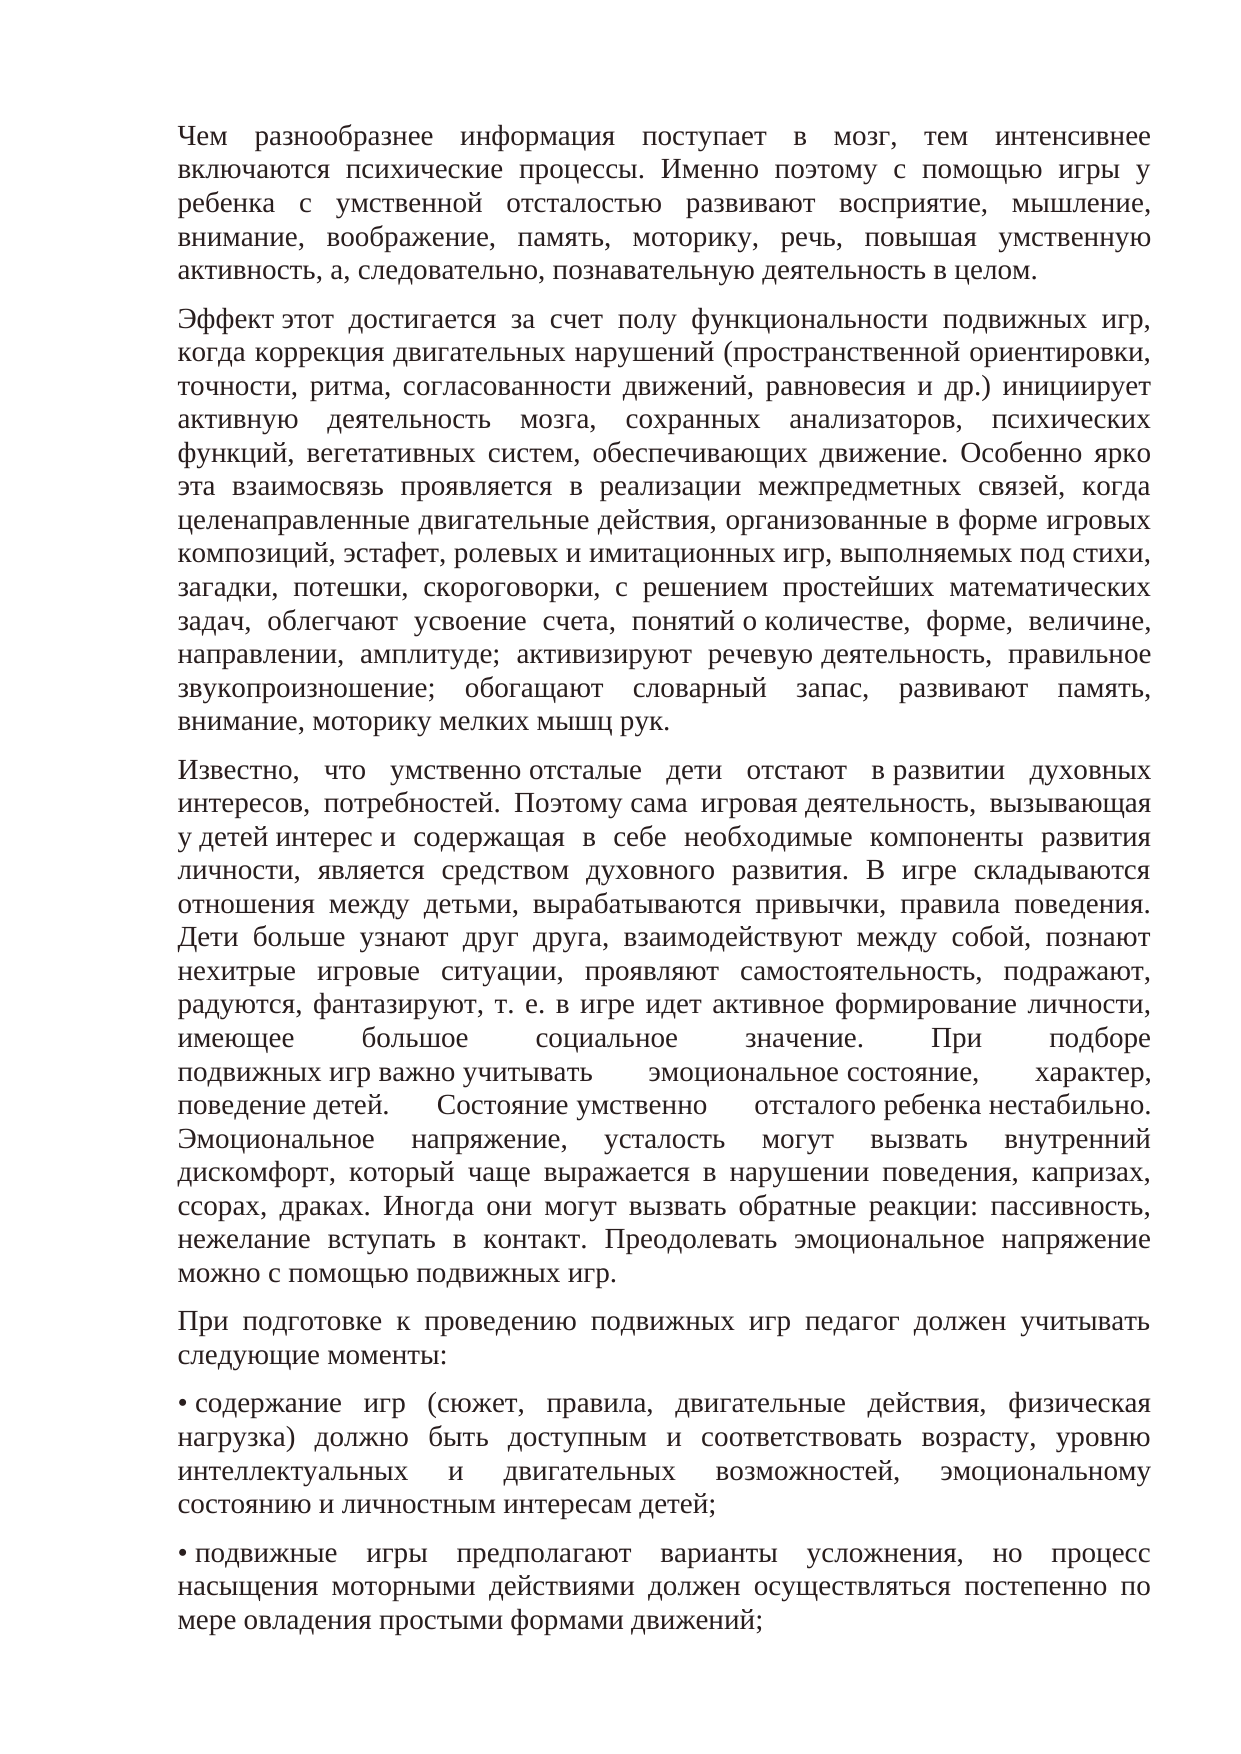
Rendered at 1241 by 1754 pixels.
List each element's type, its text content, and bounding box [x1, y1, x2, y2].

text При подготовке к проведению подвижных игр педагог должен учитывать следующие моменты: [177, 1303, 1152, 1371]
text • содержание игр (сюжет, правила, двигательные действия, физическая нагрузка) должно быть доступным и соответствовать возрасту, уровню интеллектуальных и двигательных возможностей, эмоциональному состоянию и личностным интересам детей; [177, 1386, 1152, 1520]
text Эффект этот достигается за счет полу функциональности подвижных игр, когда коррекция двигательных нарушений (пространственной ориентировки, точности, ритма, согласованности движений, равновесия и др.) инициирует активную деятельность мозга, сохранных анализаторов, психических функций, вегетативных систем, обеспечивающих движение. Особенно ярко эта взаимосвязь проявляется в реализации межпредметных связей, когда целенаправленные двигательные действия, организованные в форме игровых композиций, эстафет, ролевых и имитационных игр, выполняемых под стихи, загадки, потешки, скороговорки, с решением простейших математических задач, облегчают усвоение счета, понятий о количестве, форме, величине, направлении, амплитуде; активизируют речевую деятельность, правильное звукопроизношение; обогащают словарный запас, развивают память, внимание, моторику мелких мышц рук. [177, 301, 1152, 737]
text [177, 118, 1152, 286]
text • подвижные игры предполагают варианты усложнения, но процесс насыщения моторными действиями должен осуществляться постепенно по мере овладения простыми формами движений; [177, 1535, 1152, 1635]
text Известно, что умственно отсталые дети отстают в развитии духовных интересов, потребностей. Поэтому сама игровая деятельность, вызывающая у детей интерес и содержащая в себе необходимые компоненты развития личности, является средством духовного развития. В игре складываются отношения между детьми, вырабатываются привычки, правила поведения. Дети больше узнают друг друга, взаимодействуют между собой, познают нехитрые игровые ситуации, проявляют самостоятельность, подражают, радуются, фантазируют, т. е. в игре идет активное формирование личности, имеющее большое социальное значение. При подборе подвижных игр важно учитывать эмоциональное состояние, характер, поведение детей. Состояние умственно отсталого ребенка нестабильно. Эмоциональное напряжение, усталость могут вызвать внутренний дискомфорт, который чаще выражается в нарушении поведения, капризах, ссорах, драках. Иногда они могут вызвать обратные реакции: пассивность, нежелание вступать в контакт. Преодолевать эмоциональное напряжение можно с помощью подвижных игр. [177, 752, 1152, 1288]
